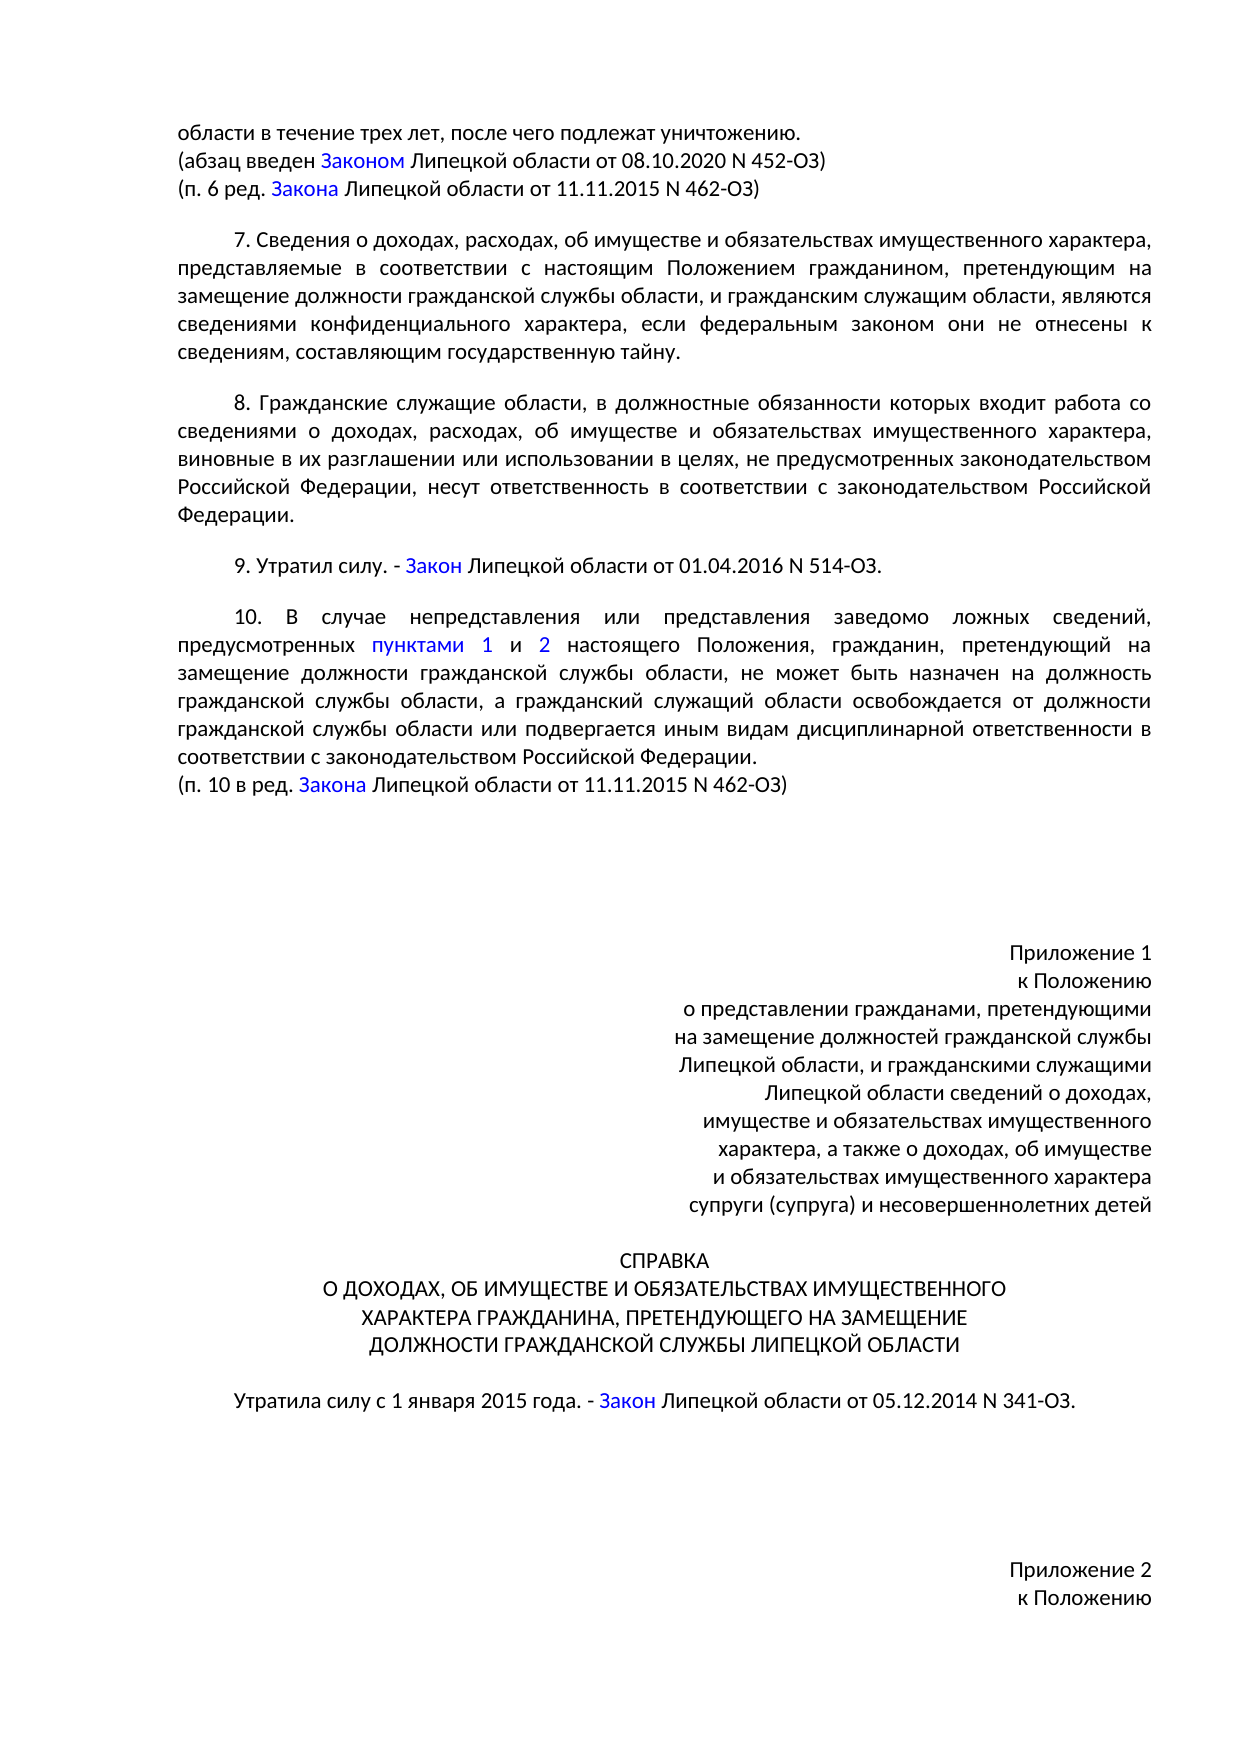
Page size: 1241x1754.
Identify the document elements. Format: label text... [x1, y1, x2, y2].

text ДОЛЖНОСТИ ГРАЖДАНСКОЙ СЛУЖБЫ ЛИПЕЦКОЙ ОБЛАСТИ [177, 1331, 1152, 1359]
text 8. Гражданские служащие области, в должностные обязанности которых входит работа со сведениями о доходах, расходах, об имуществе и обязательствах имущественного характера, виновные в их разглашении или использовании в целях, не предусмотренных законодательством Российской Федерации, несут ответственность в соответствии с законодательством Российской Федерации. [177, 388, 1152, 528]
text к Положению [177, 966, 1152, 994]
text ХАРАКТЕРА ГРАЖДАНИНА, ПРЕТЕНДУЮЩЕГО НА ЗАМЕЩЕНИЕ [177, 1303, 1152, 1331]
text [177, 118, 1152, 146]
text о представлении гражданами, претендующими [177, 994, 1152, 1022]
text СПРАВКА [177, 1247, 1152, 1274]
text к Положению [177, 1583, 1152, 1611]
text Утратила силу с 1 января 2015 года. - Закон Липецкой области от 05.12.2014 N 341-ОЗ. [177, 1387, 1152, 1415]
text Приложение 1 [177, 938, 1152, 966]
text Липецкой области, и гражданскими служащими [177, 1050, 1152, 1078]
text Приложение 2 [177, 1555, 1152, 1583]
text (абзац введен Законом Липецкой области от 08.10.2020 N 452-ОЗ) [177, 146, 1152, 174]
text супруги (супруга) и несовершеннолетних детей [177, 1191, 1152, 1218]
text 9. Утратил силу. - Закон Липецкой области от 01.04.2016 N 514-ОЗ. [177, 551, 1152, 579]
text на замещение должностей гражданской службы [177, 1022, 1152, 1050]
text О ДОХОДАХ, ОБ ИМУЩЕСТВЕ И ОБЯЗАТЕЛЬСТВАХ ИМУЩЕСТВЕННОГО [177, 1274, 1152, 1303]
text (п. 10 в ред. Закона Липецкой области от 11.11.2015 N 462-ОЗ) [177, 770, 1152, 798]
text характера, а также о доходах, об имуществе [177, 1134, 1152, 1162]
text имуществе и обязательствах имущественного [177, 1106, 1152, 1134]
text 7. Сведения о доходах, расходах, об имуществе и обязательствах имущественного характера, представляемые в соответствии с настоящим Положением гражданином, претендующим на замещение должности гражданской службы области, и гражданским служащим области, являются сведениями конфиденциального характера, если федеральным законом они не отнесены к сведениям, составляющим государственную тайну. [177, 225, 1152, 365]
text (п. 6 ред. Закона Липецкой области от 11.11.2015 N 462-ОЗ) [177, 174, 1152, 202]
text Липецкой области сведений о доходах, [177, 1078, 1152, 1106]
text и обязательствах имущественного характера [177, 1162, 1152, 1191]
text 10. В случае непредставления или представления заведомо ложных сведений, предусмотренных пунктами 1 и 2 настоящего Положения, гражданин, претендующий на замещение должности гражданской службы области, не может быть назначен на должность гражданской службы области, а гражданский служащий области освобождается от должности гражданской службы области или подвергается иным видам дисциплинарной ответственности в соответствии с законодательством Российской Федерации. [177, 602, 1152, 770]
